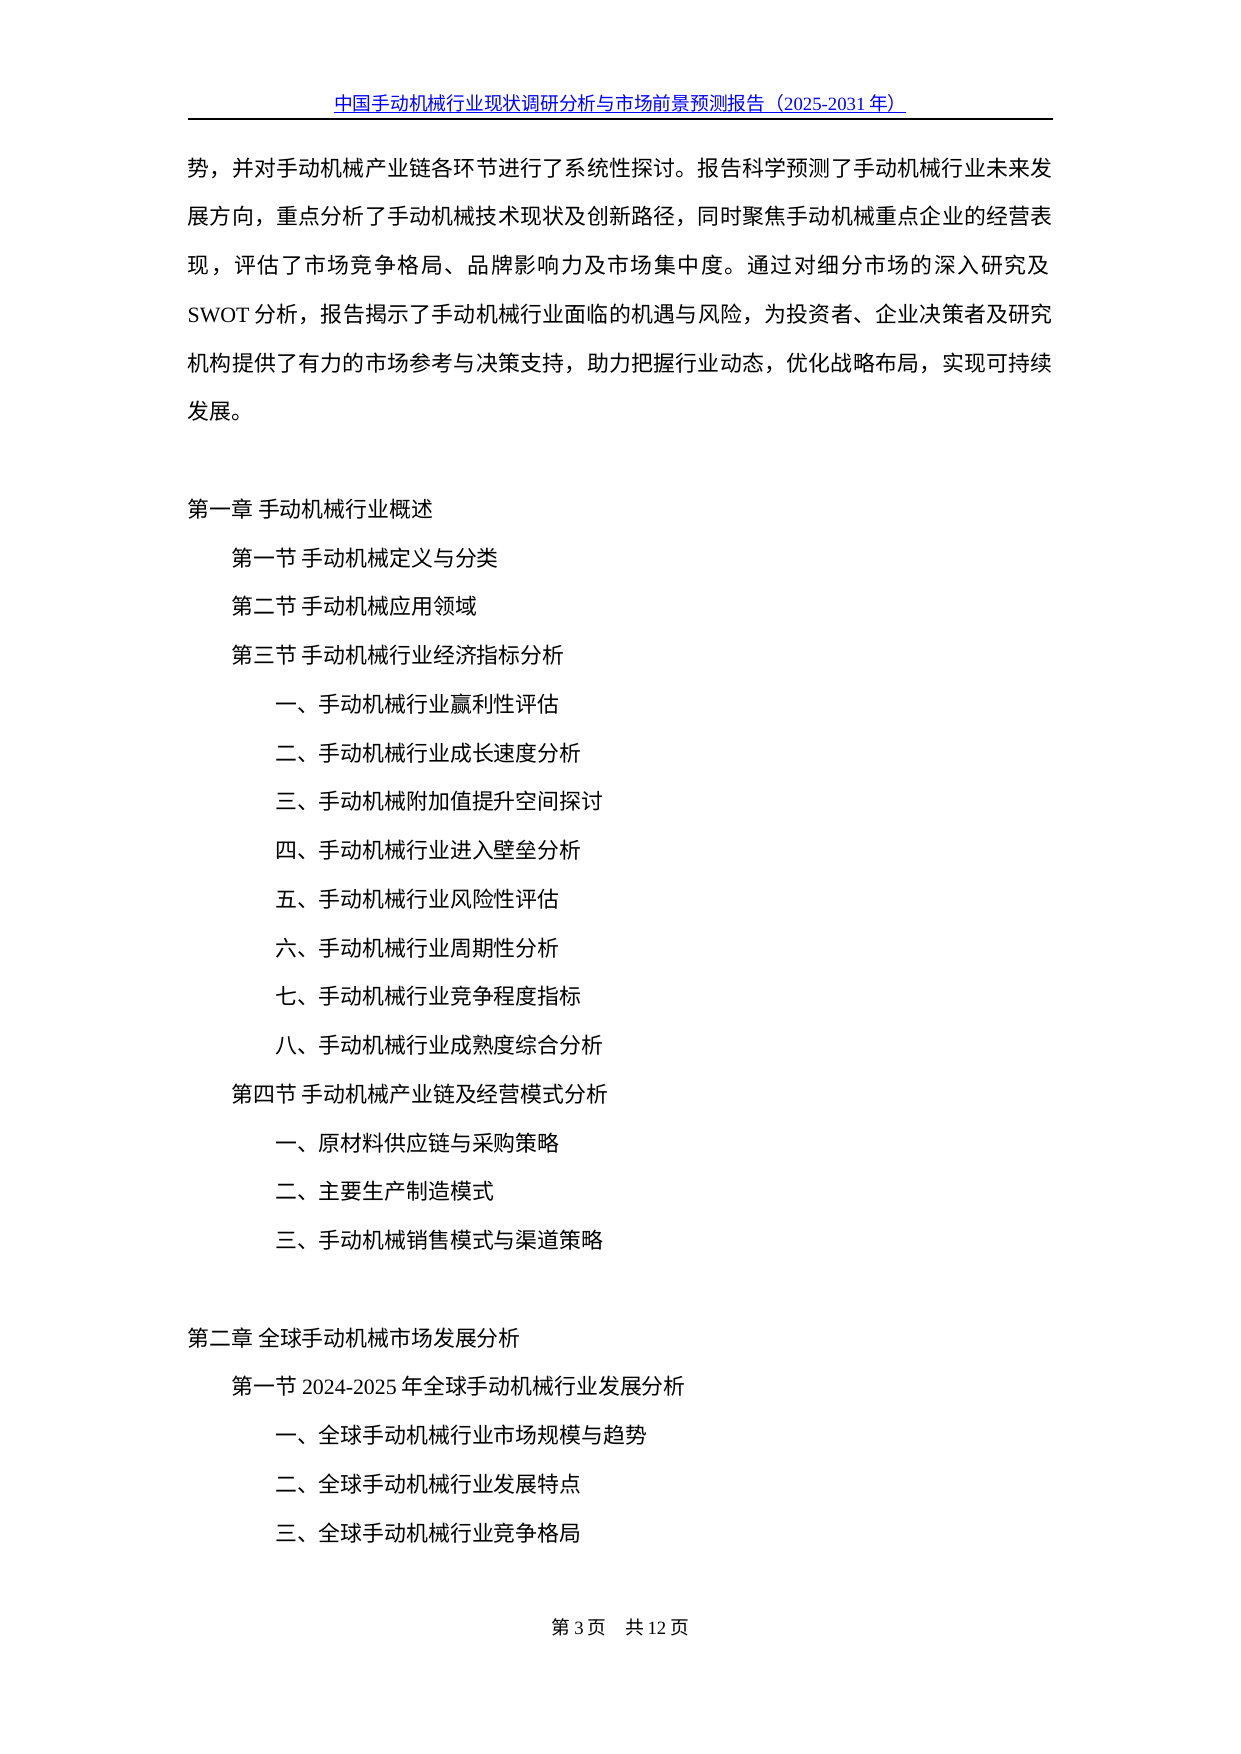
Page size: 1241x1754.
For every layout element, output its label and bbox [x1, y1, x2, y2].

text [187, 150, 1053, 1548]
